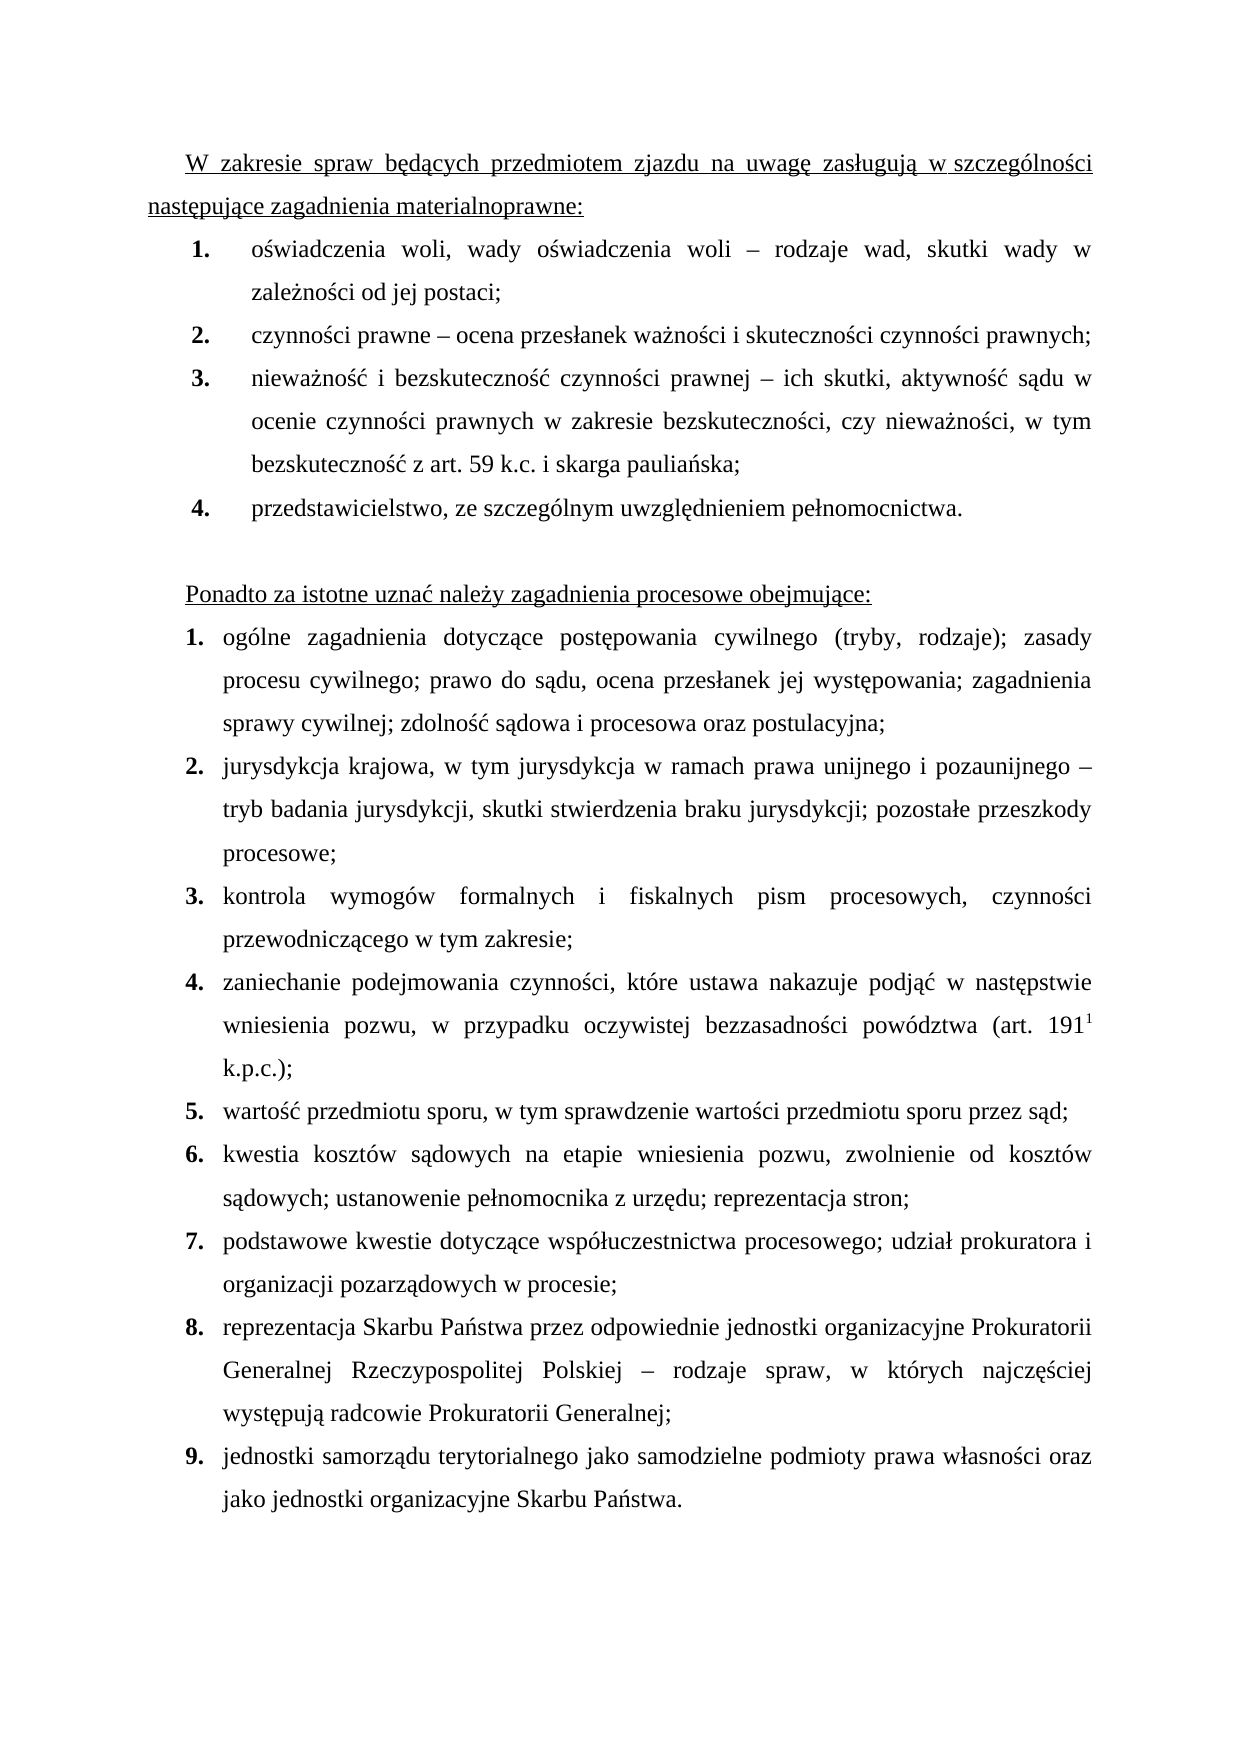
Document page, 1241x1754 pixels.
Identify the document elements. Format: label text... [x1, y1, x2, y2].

list oświadczenia woli, wady oświadczenia woli – rodzaje wad, skutki wady w zależności od jej postaci; [191, 234, 1093, 306]
list reprezentacja Skarbu Państwa przez odpowiednie jednostki organizacyjne Prokuratorii Generalnej Rzeczypospolitej Polskiej – rodzaje spraw, w których najczęściej występują radcowie Prokuratorii Generalnej; [185, 1312, 1093, 1427]
list czynności prawne – ocena przesłanek ważności i skuteczności czynności prawnych; [191, 320, 1093, 349]
list przedstawicielstwo, ze szczególnym uwzględnieniem pełnomocnictwa. [191, 493, 1093, 521]
list podstawowe kwestie dotyczące współuczestnictwa procesowego; udział prokuratora i organizacji pozarządowych w procesie; [185, 1226, 1093, 1298]
list wartość przedmiotu sporu, w tym sprawdzenie wartości przedmiotu sporu przez sąd; [185, 1096, 1093, 1125]
list zaniechanie podejmowania czynności, które ustawa nakazuje podjąć w następstwie wniesienia pozwu, w przypadku oczywistej bezzasadności powództwa (art. 1911 k.p.c.); [185, 967, 1093, 1082]
list kontrola wymogów formalnych i fiskalnych pism procesowych, czynności przewodniczącego w tym zakresie; [185, 881, 1093, 953]
list kwestia kosztów sądowych na etapie wniesienia pozwu, zwolnienie od kosztów sądowych; ustanowenie pełnomocnika z urzędu; reprezentacja stron; [185, 1139, 1093, 1211]
list jurysdykcja krajowa, w tym jurysdykcja w ramach prawa unijnego i pozaunijnego – tryb badania jurysdykcji, skutki stwierdzenia braku jurysdykcji; pozostałe przeszkody procesowe; [185, 751, 1093, 866]
list Ponadto za istotne uznać należy zagadnienia procesowe obejmujące: [185, 579, 1093, 608]
text W zakresie spraw będących przedmiotem zjazdu na uwagę zasługują w szczególności następujące zagadnienia materialnoprawne: [148, 148, 1093, 219]
list ogólne zagadnienia dotyczące postępowania cywilnego (tryby, rodzaje); zasady procesu cywilnego; prawo do sądu, ocena przesłanek jej występowania; zagadnienia sprawy cywilnej; zdolność sądowa i procesowa oraz postulacyjna; [185, 622, 1093, 737]
list nieważność i bezskuteczność czynności prawnej – ich skutki, aktywność sądu w ocenie czynności prawnych w zakresie bezskuteczności, czy nieważności, w tym bezskuteczność z art. 59 k.c. i skarga pauliańska; [191, 363, 1093, 478]
list jednostki samorządu terytorialnego jako samodzielne podmioty prawa własności oraz jako jednostki organizacyjne Skarbu Państwa. [185, 1441, 1093, 1513]
